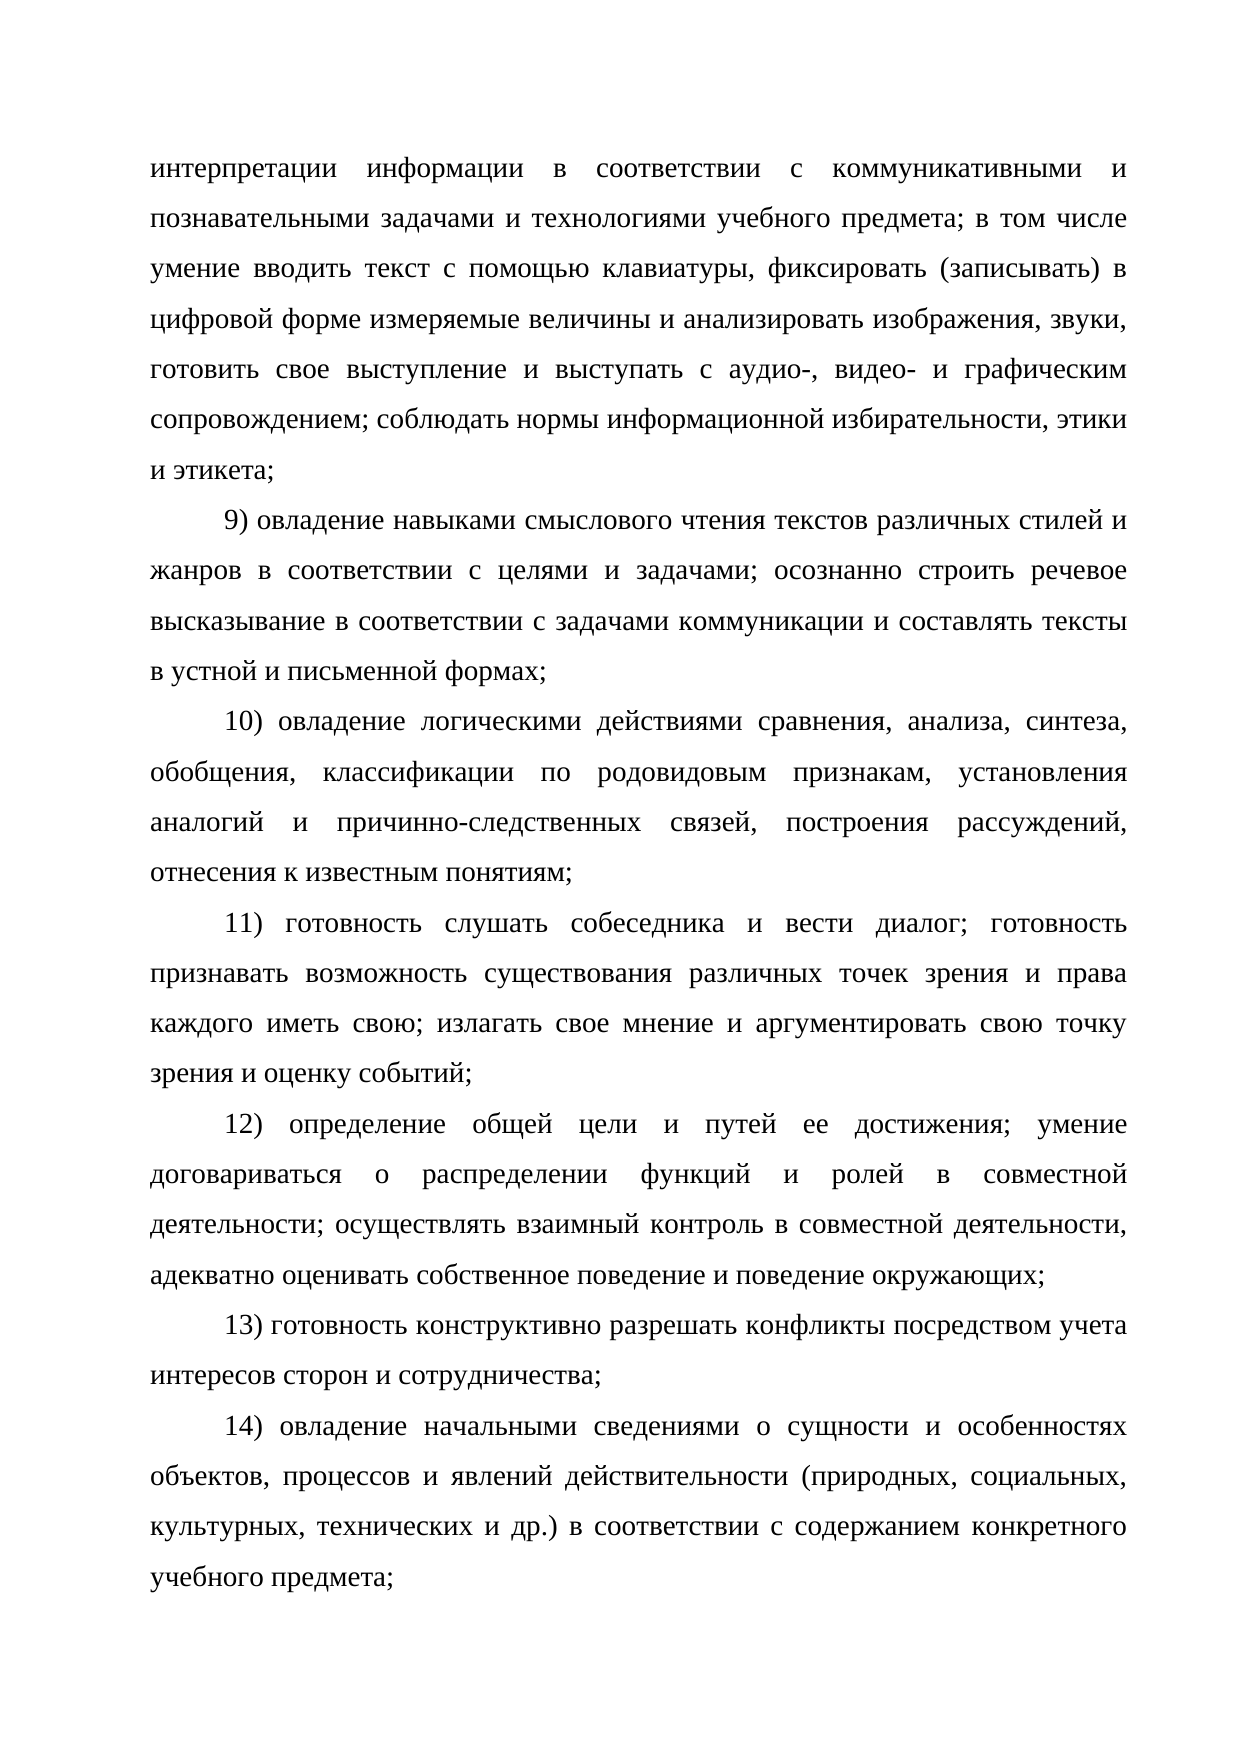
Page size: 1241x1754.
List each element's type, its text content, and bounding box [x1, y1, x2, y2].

text 11) готовность слушать собеседника и вести диалог; готовность признавать возможность существования различных точек зрения и права каждого иметь свою; излагать свое мнение и аргументировать свою точку зрения и оценку событий; [150, 905, 1128, 1089]
text 14) овладение начальными сведениями о сущности и особенностях объектов, процессов и явлений действительности (природных, социальных, культурных, технических и др.) в соответствии с содержанием конкретного учебного предмета; [150, 1408, 1128, 1592]
text 13) готовность конструктивно разрешать конфликты посредством учета интересов сторон и сотрудничества; [150, 1307, 1128, 1391]
text 12) определение общей цели и путей ее достижения; умение договариваться о распределении функций и ролей в совместной деятельности; осуществлять взаимный контроль в совместной деятельности, адекватно оценивать собственное поведение и поведение окружающих; [150, 1106, 1128, 1290]
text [150, 150, 1128, 485]
text 9) овладение навыками смыслового чтения текстов различных стилей и жанров в соответствии с целями и задачами; осознанно строить речевое высказывание в соответствии с задачами коммуникации и составлять тексты в устной и письменной формах; [150, 502, 1128, 687]
text 10) овладение логическими действиями сравнения, анализа, синтеза, обобщения, классификации по родовидовым признакам, установления аналогий и причинно-следственных связей, построения рассуждений, отнесения к известным понятиям; [150, 703, 1128, 888]
